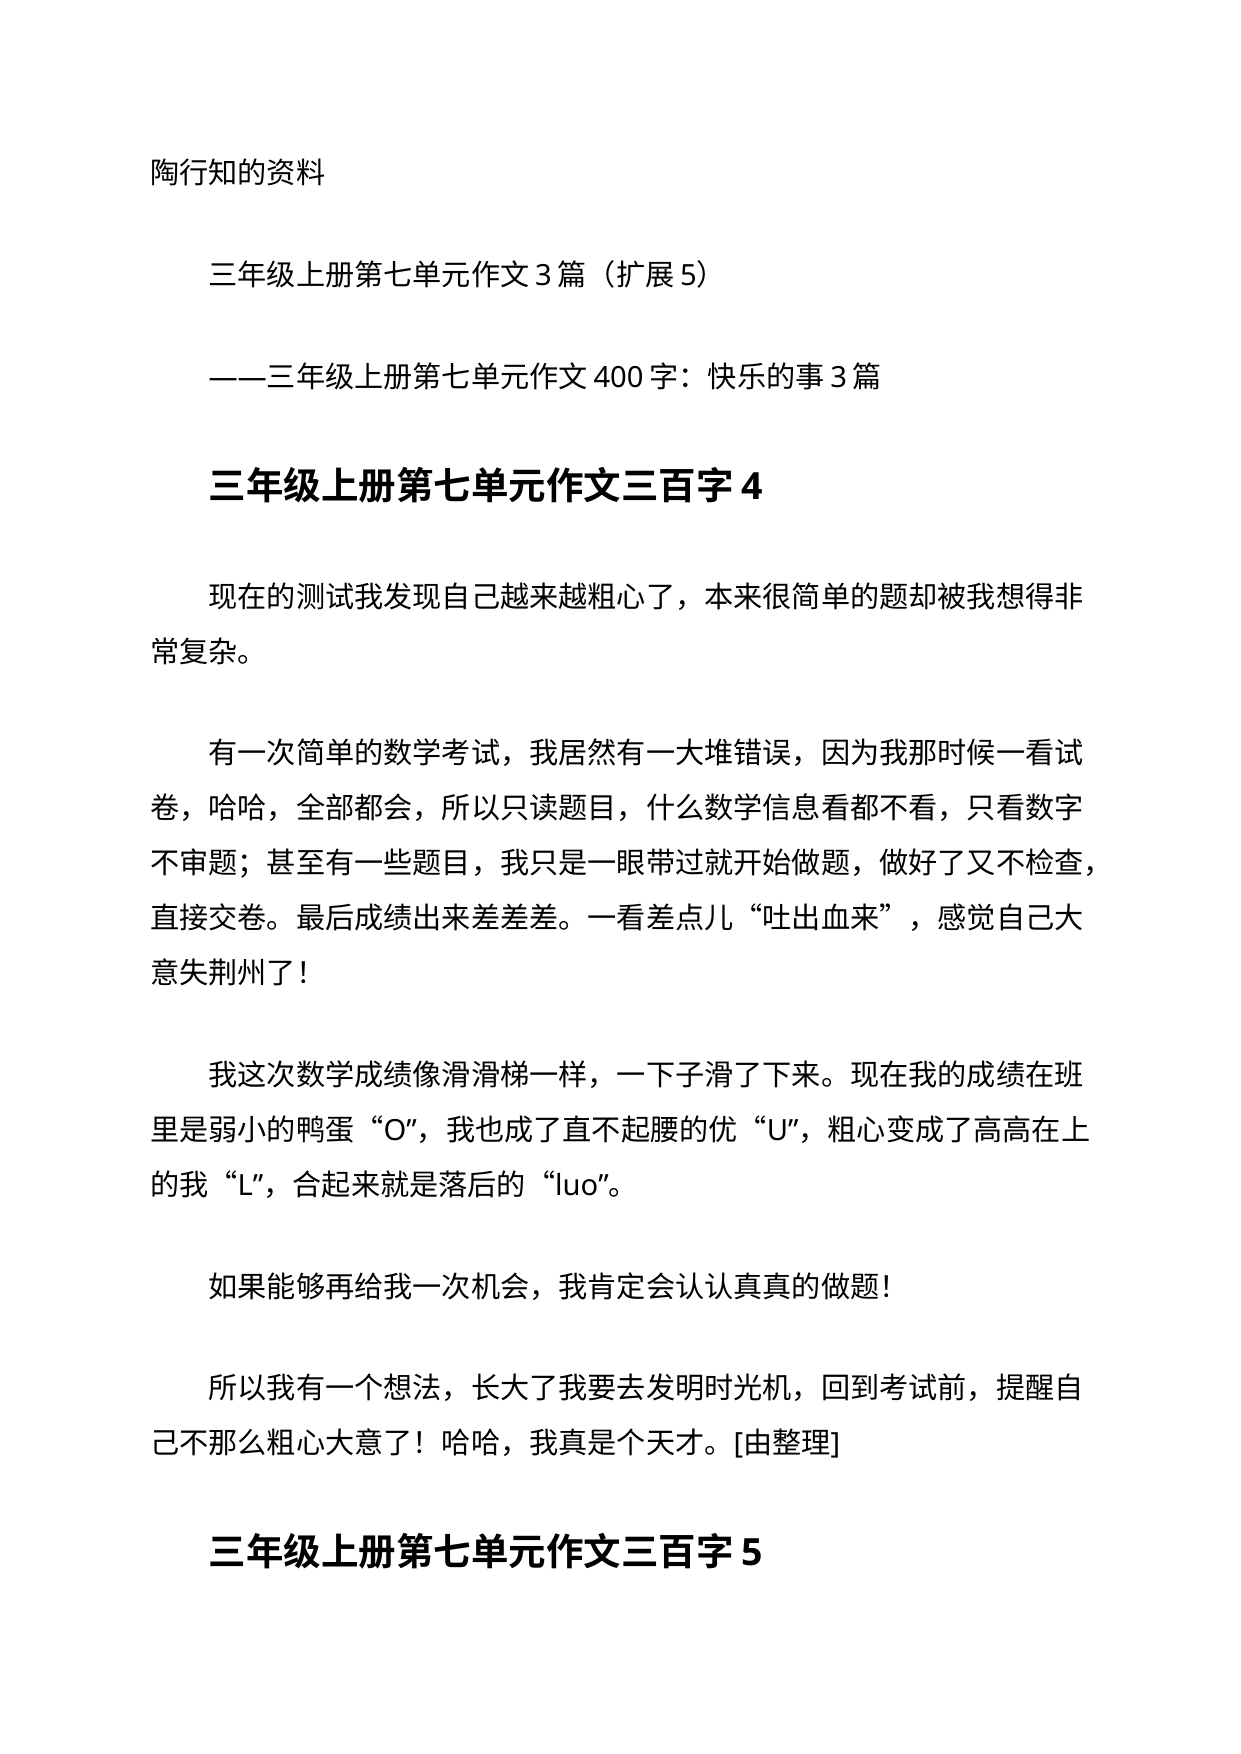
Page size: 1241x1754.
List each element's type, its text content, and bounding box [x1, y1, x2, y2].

text 有一次简单的数学考试，我居然有一大堆错误，因为我那时候一看试卷，哈哈，全部都会，所以只读题目，什么数学信息看都不看，只看数字不审题；甚至有一些题目，我只是一眼带过就开始做题，做好了又不检查，直接交卷。最后成绩出来差差差。一看差点儿“吐出血来”，感觉自己大意失荆州了！ [150, 730, 1090, 992]
text 三年级上册第七单元作文3篇（扩展5） [150, 252, 1090, 294]
text 我这次数学成绩像滑滑梯一样，一下子滑了下来。现在我的成绩在班里是弱小的鸭蛋“O”，我也成了直不起腰的优“U”，粗心变成了高高在上的我“L”，合起来就是落后的“luo”。 [150, 1051, 1090, 1204]
text 如果能够再给我一次机会，我肯定会认认真真的做题！ [150, 1263, 1090, 1306]
text 三年级上册第七单元作文三百字5 [150, 1522, 1090, 1576]
text ——三年级上册第七单元作文400字：快乐的事3篇 [150, 354, 1090, 396]
text 三年级上册第七单元作文三百字4 [150, 456, 1090, 510]
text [150, 150, 1090, 192]
text 所以我有一个想法，长大了我要去发明时光机，回到考试前，提醒自己不那么粗心大意了！哈哈，我真是个天才。[由整理] [150, 1365, 1090, 1462]
text 现在的测试我发现自己越来越粗心了，本来很简单的题却被我想得非常复杂。 [150, 573, 1090, 671]
